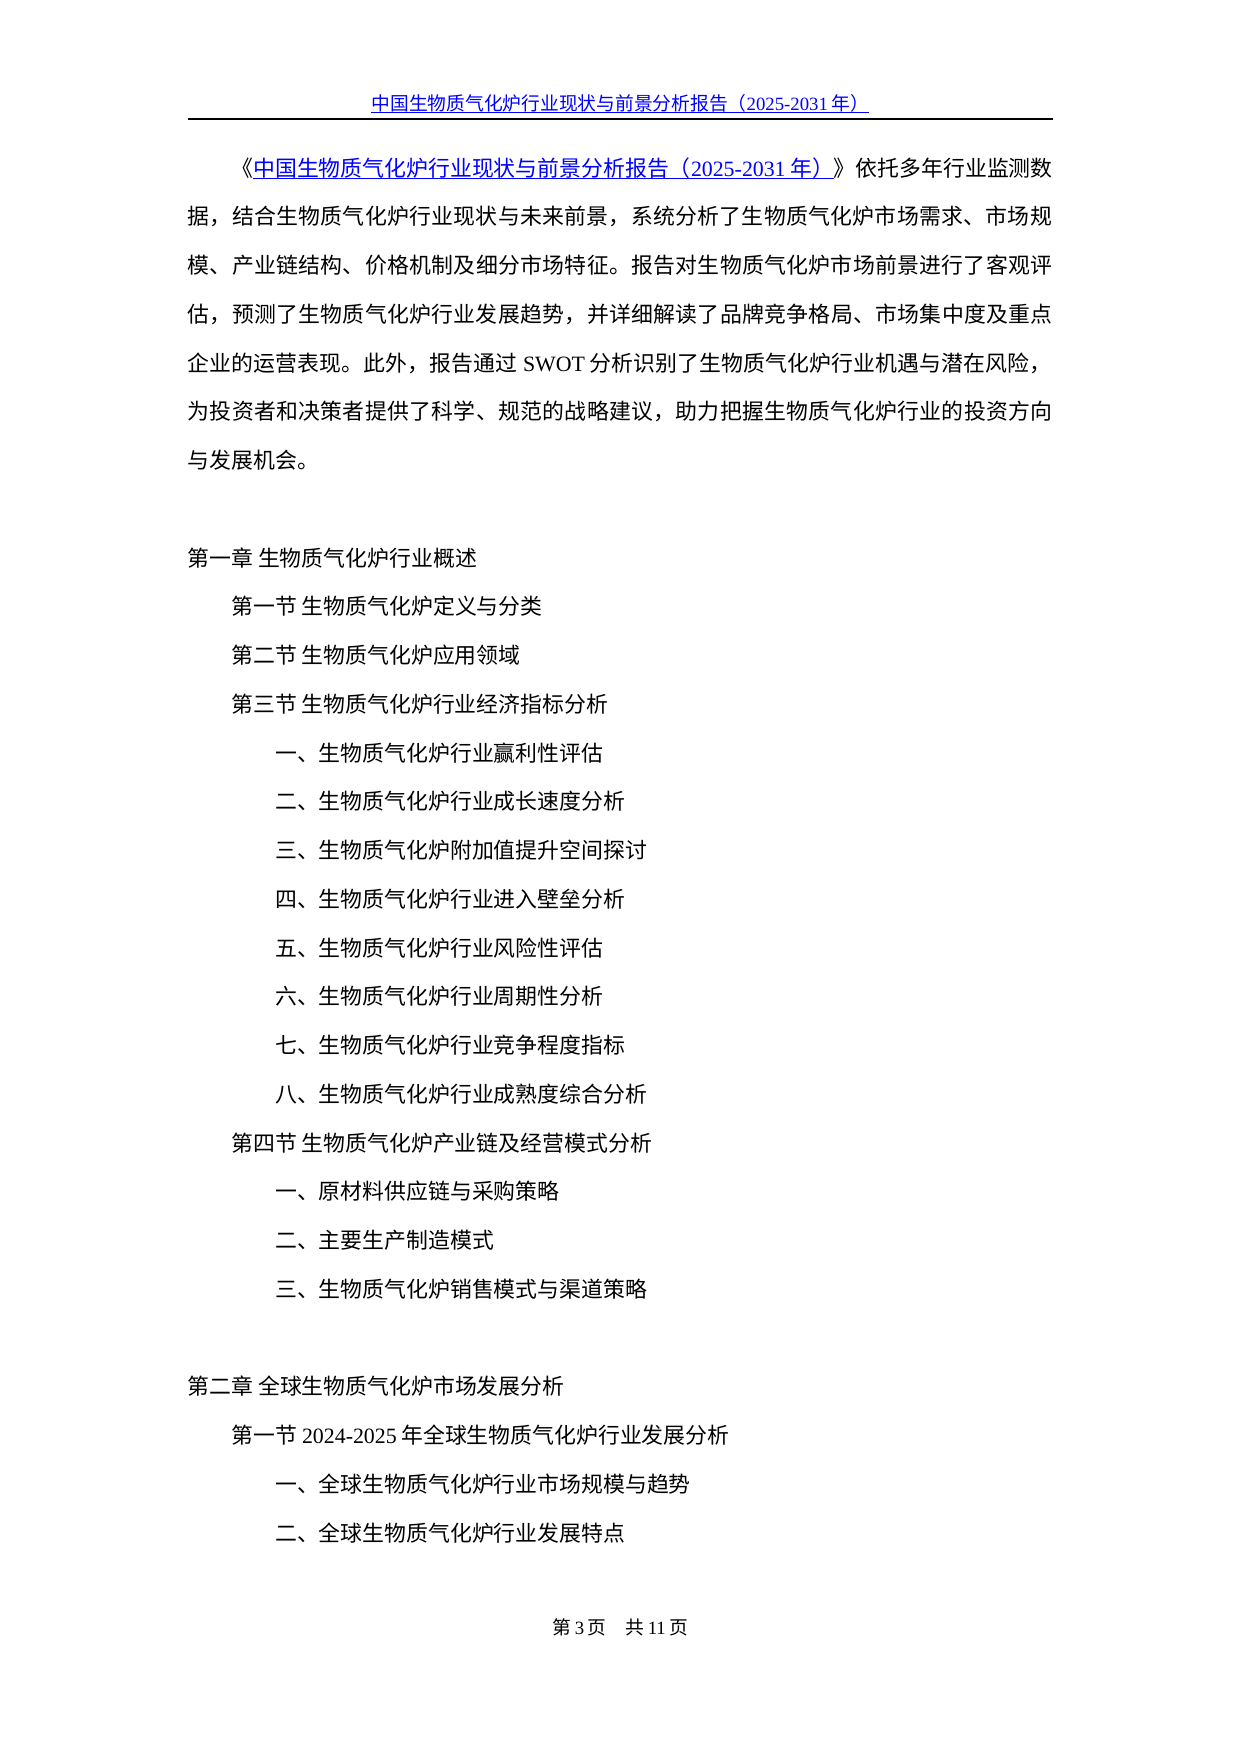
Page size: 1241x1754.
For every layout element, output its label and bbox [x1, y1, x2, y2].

text [187, 150, 1053, 1548]
